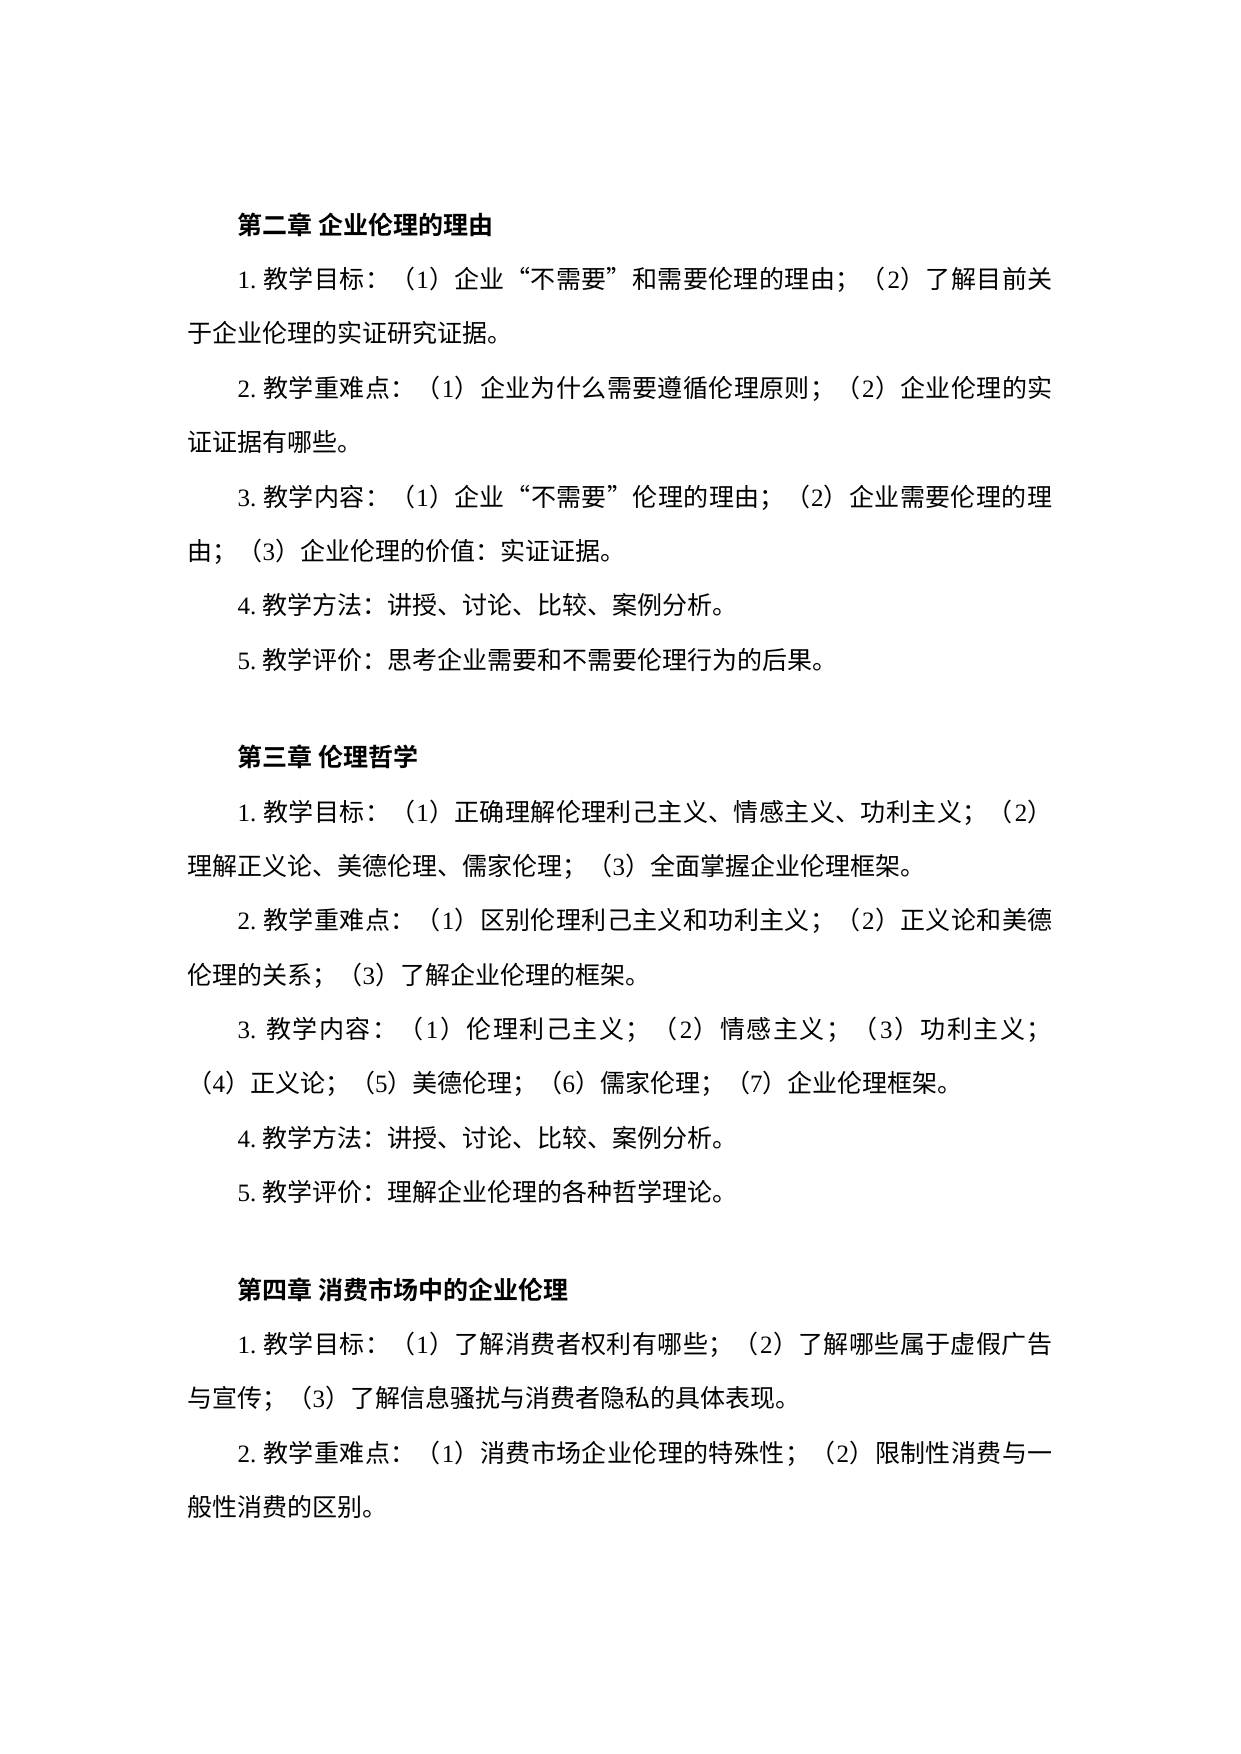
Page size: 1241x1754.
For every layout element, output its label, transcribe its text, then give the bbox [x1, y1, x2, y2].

text 5. 教学评价：思考企业需要和不需要伦理行为的后果。 [187, 640, 1053, 676]
text 3. 教学内容：（1）伦理利己主义；（2）情感主义；（3）功利主义；（4）正义论；（5）美德伦理；（6）儒家伦理；（7）企业伦理框架。 [187, 1009, 1053, 1100]
text 5. 教学评价：理解企业伦理的各种哲学理论。 [187, 1173, 1053, 1209]
text 2. 教学重难点：（1）消费市场企业伦理的特殊性；（2）限制性消费与一般性消费的区别。 [187, 1433, 1053, 1524]
text 4. 教学方法：讲授、讨论、比较、案例分析。 [187, 1118, 1053, 1154]
text 3. 教学内容：（1）企业“不需要”伦理的理由；（2）企业需要伦理的理由；（3）企业伦理的价值：实证证据。 [187, 477, 1053, 568]
text 2. 教学重难点：（1）企业为什么需要遵循伦理原则；（2）企业伦理的实证证据有哪些。 [187, 368, 1053, 459]
text 1. 教学目标：（1）企业“不需要”和需要伦理的理由；（2）了解目前关于企业伦理的实证研究证据。 [187, 259, 1053, 350]
text 第四章 消费市场中的企业伦理 [187, 1270, 1053, 1306]
text 第二章 企业伦理的理由 [187, 205, 1053, 241]
text 1. 教学目标：（1）正确理解伦理利己主义、情感主义、功利主义；（2）理解正义论、美德伦理、儒家伦理；（3）全面掌握企业伦理框架。 [187, 792, 1053, 883]
text 2. 教学重难点：（1）区别伦理利己主义和功利主义；（2）正义论和美德伦理的关系；（3）了解企业伦理的框架。 [187, 901, 1053, 991]
text 1. 教学目标：（1）了解消费者权利有哪些；（2）了解哪些属于虚假广告与宣传；（3）了解信息骚扰与消费者隐私的具体表现。 [187, 1324, 1053, 1415]
text 4. 教学方法：讲授、讨论、比较、案例分析。 [187, 586, 1053, 622]
text 第三章 伦理哲学 [187, 738, 1053, 774]
